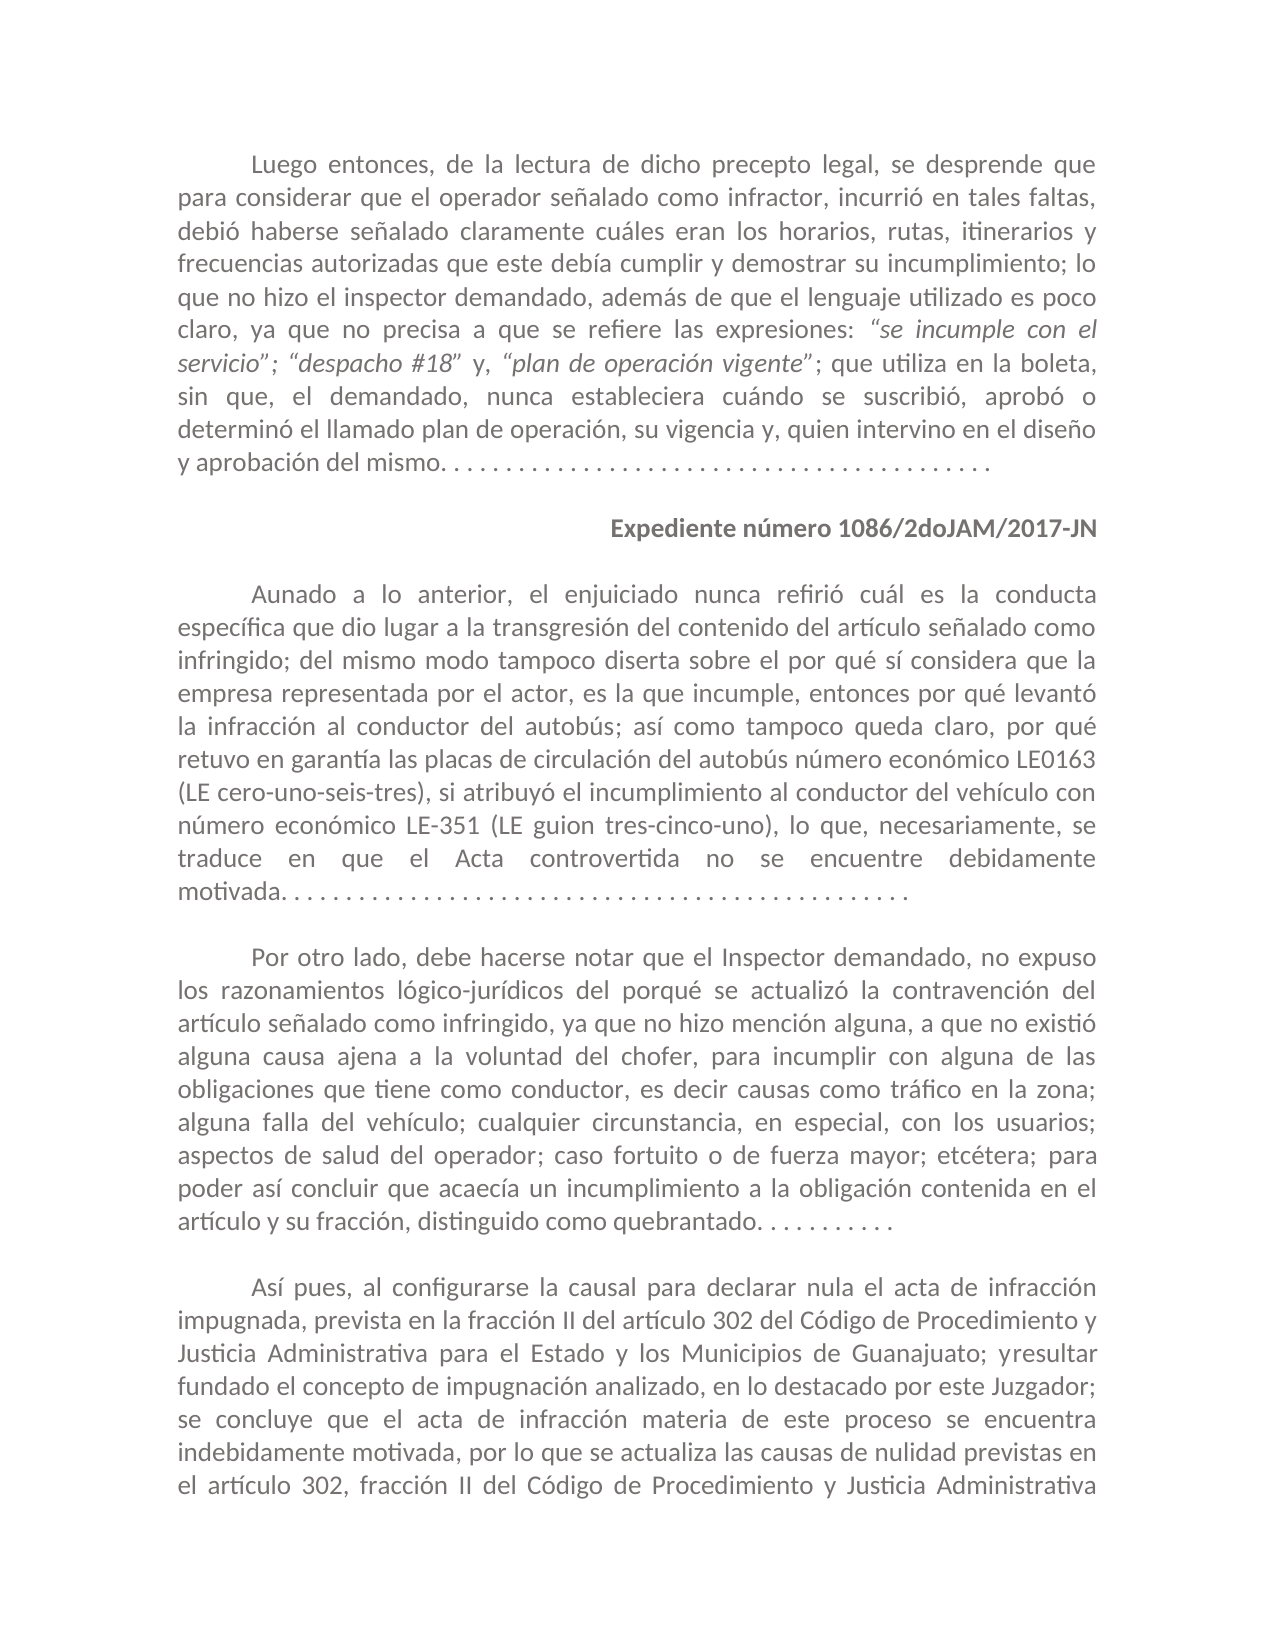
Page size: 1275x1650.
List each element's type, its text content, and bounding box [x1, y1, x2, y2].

text Luego entonces, de la lectura de dicho precepto legal, se desprende que para considerar que el operador señalado como infractor, incurrió en tales faltas, debió haberse señalado claramente cuáles eran los horarios, rutas, itinerarios y frecuencias autorizadas que este debía cumplir y demostrar su incumplimiento; lo que no hizo el inspector demandado, además de que el lenguaje utilizado es poco claro, ya que no precisa a que se refiere las expresiones: “se incumple con el servicio”; “despacho #18” y, “plan de operación vigente”; que utiliza en la boleta, sin que, el demandado, nunca estableciera cuándo se suscribió, aprobó o determinó el llamado plan de operación, su vigencia y, quien intervino en el diseño y aprobación del mismo. . . . . . . . . . . . . . . . . . . . . . . . . . . . . . . . . . . . . . . . . . . [177, 148, 1098, 478]
text Aunado a lo anterior, el enjuiciado nunca refirió cuál es la conducta específica que dio lugar a la transgresión del contenido del artículo señalado como infringido; del mismo modo tampoco diserta sobre el por qué sí considera que la empresa representada por el actor, es la que incumple, entonces por qué levantó la infracción al conductor del autobús; así como tampoco queda claro, por qué retuvo en garantía las placas de circulación del autobús número económico LE0163 (LE cero-uno-seis-tres), si atribuyó el incumplimiento al conductor del vehículo con número económico LE-351 (LE guion tres-cinco-uno), lo que, necesariamente, se traduce en que el Acta controvertida no se encuentre debidamente motivada. . . . . . . . . . . . . . . . . . . . . . . . . . . . . . . . . . . . . . . . . . . . . . . . . [177, 577, 1098, 907]
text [177, 1270, 1098, 1501]
text Por otro lado, debe hacerse notar que el Inspector demandado, no expuso los razonamientos lógico-jurídicos del porqué se actualizó la contravención del artículo señalado como infringido, ya que no hizo mención alguna, a que no existió alguna causa ajena a la voluntad del chofer, para incumplir con alguna de las obligaciones que tiene como conductor, es decir causas como tráfico en la zona; alguna falla del vehículo; cualquier circunstancia, en especial, con los usuarios; aspectos de salud del operador; caso fortuito o de fuerza mayor; etcétera; para poder así concluir que acaecía un incumplimiento a la obligación contenida en el artículo y su fracción, distinguido como quebrantado. . . . . . . . . . . [177, 940, 1098, 1237]
text Expediente número 1086/2doJAM/2017-JN [177, 511, 1098, 544]
